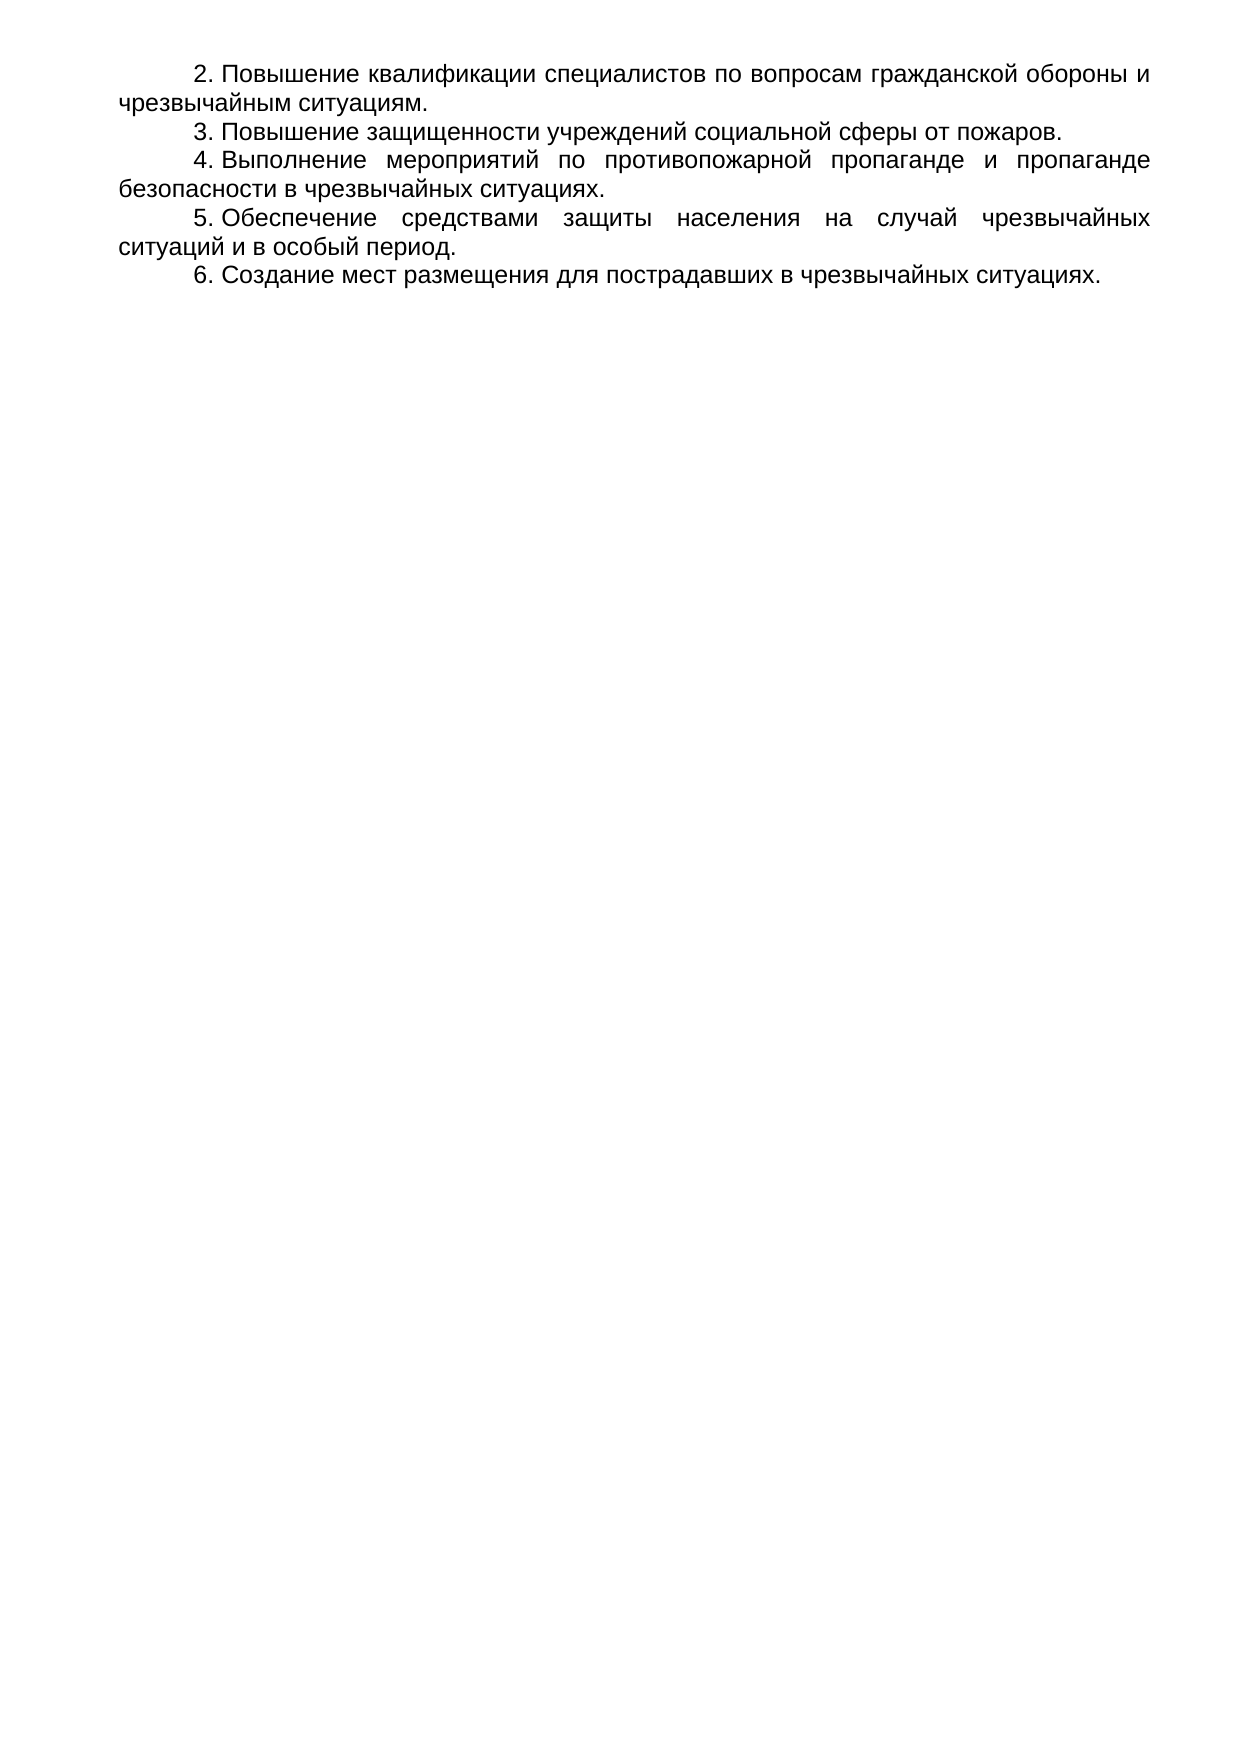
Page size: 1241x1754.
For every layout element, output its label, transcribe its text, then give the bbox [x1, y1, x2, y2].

text 5. Обеспечение средствами защиты населения на случай чрезвычайных ситуаций и в особый период. [118, 203, 1152, 260]
text 4. Выполнение мероприятий по противопожарной пропаганде и пропаганде безопасности в чрезвычайных ситуациях. [118, 145, 1152, 203]
text 2. Повышение квалификации специалистов по вопросам гражданской обороны и чрезвычайным ситуациям. [118, 59, 1152, 117]
text 3. Повышение защищенности учреждений социальной сферы от пожаров. [118, 117, 1152, 145]
text 6. Создание мест размещения для пострадавших в чрезвычайных ситуациях. [118, 260, 1152, 289]
